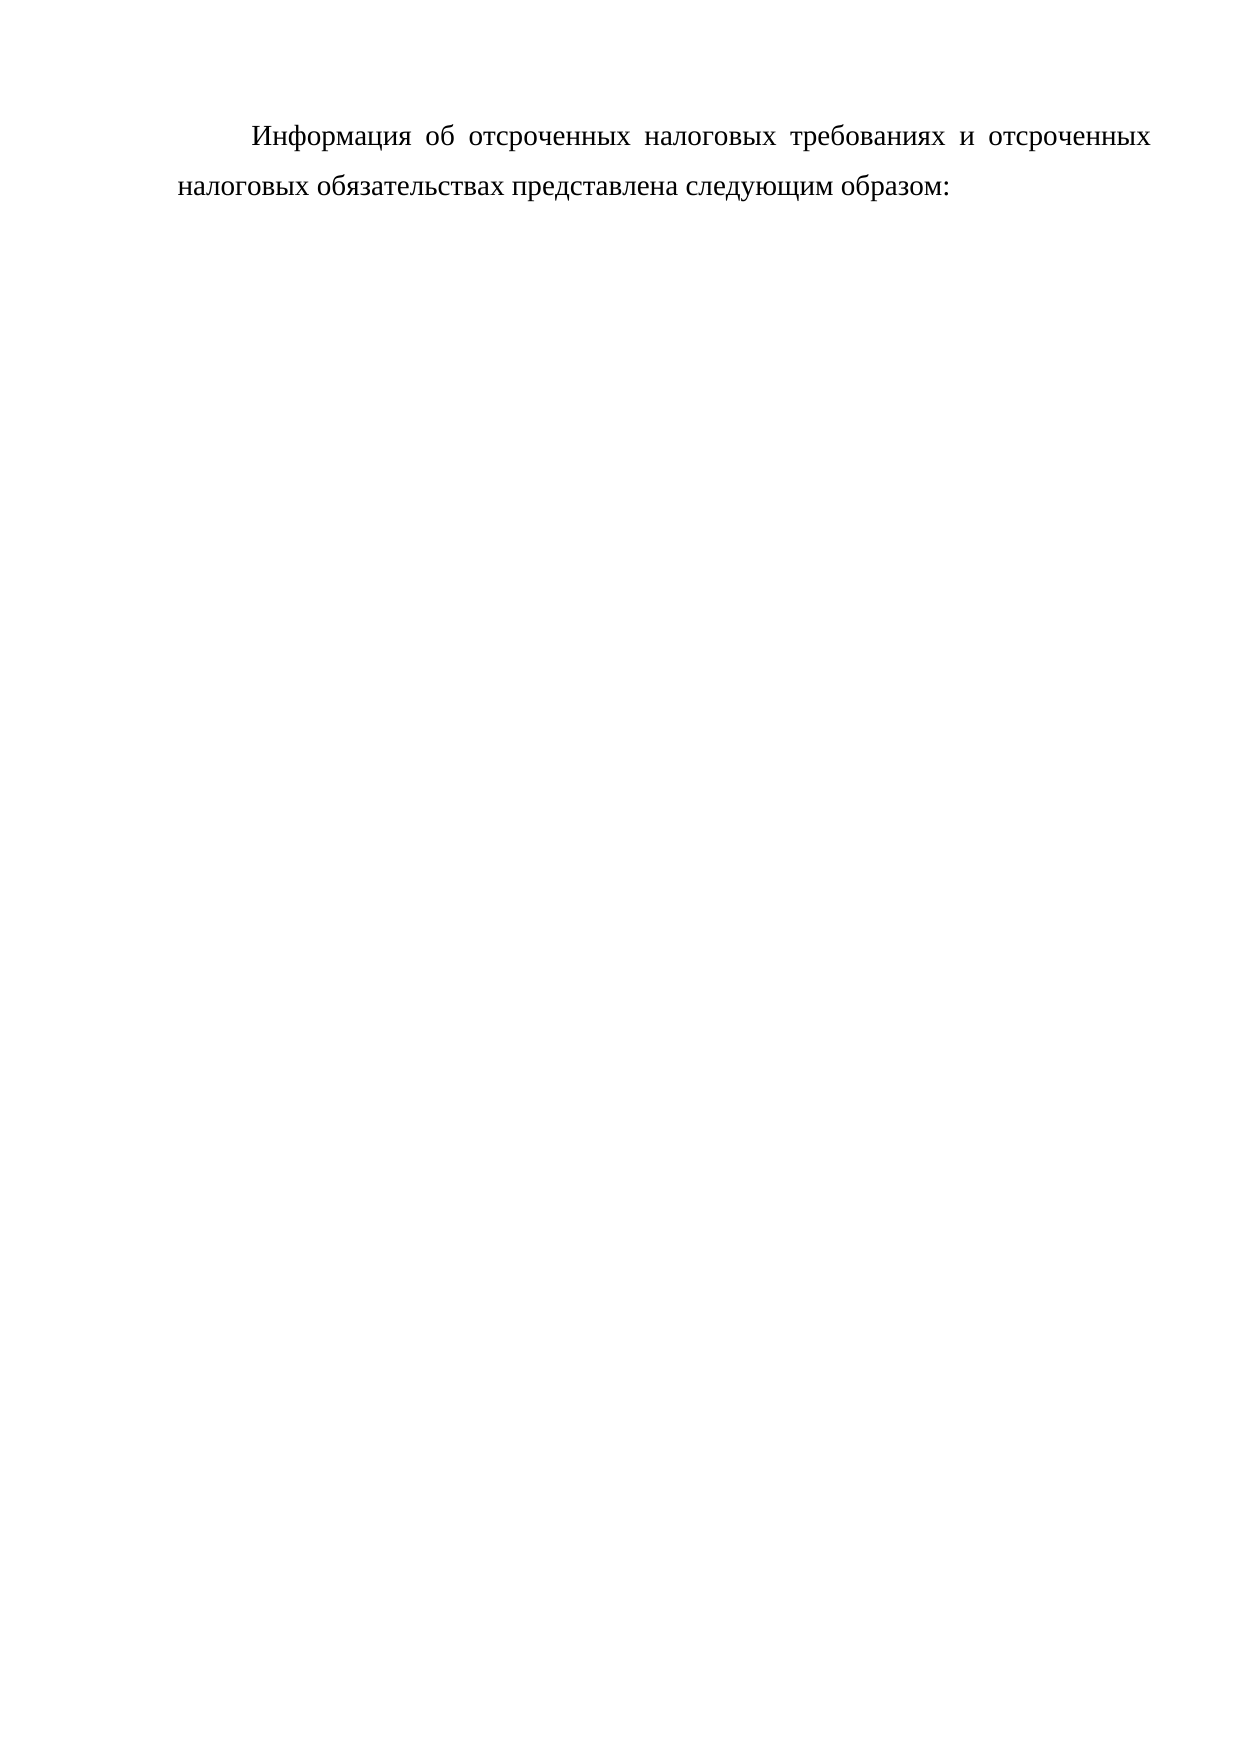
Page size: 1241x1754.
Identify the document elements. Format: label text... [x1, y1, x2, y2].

text Информация об отсроченных налоговых требованиях и отсроченных налоговых обязательствах представлена следующим образом: [177, 118, 1152, 202]
